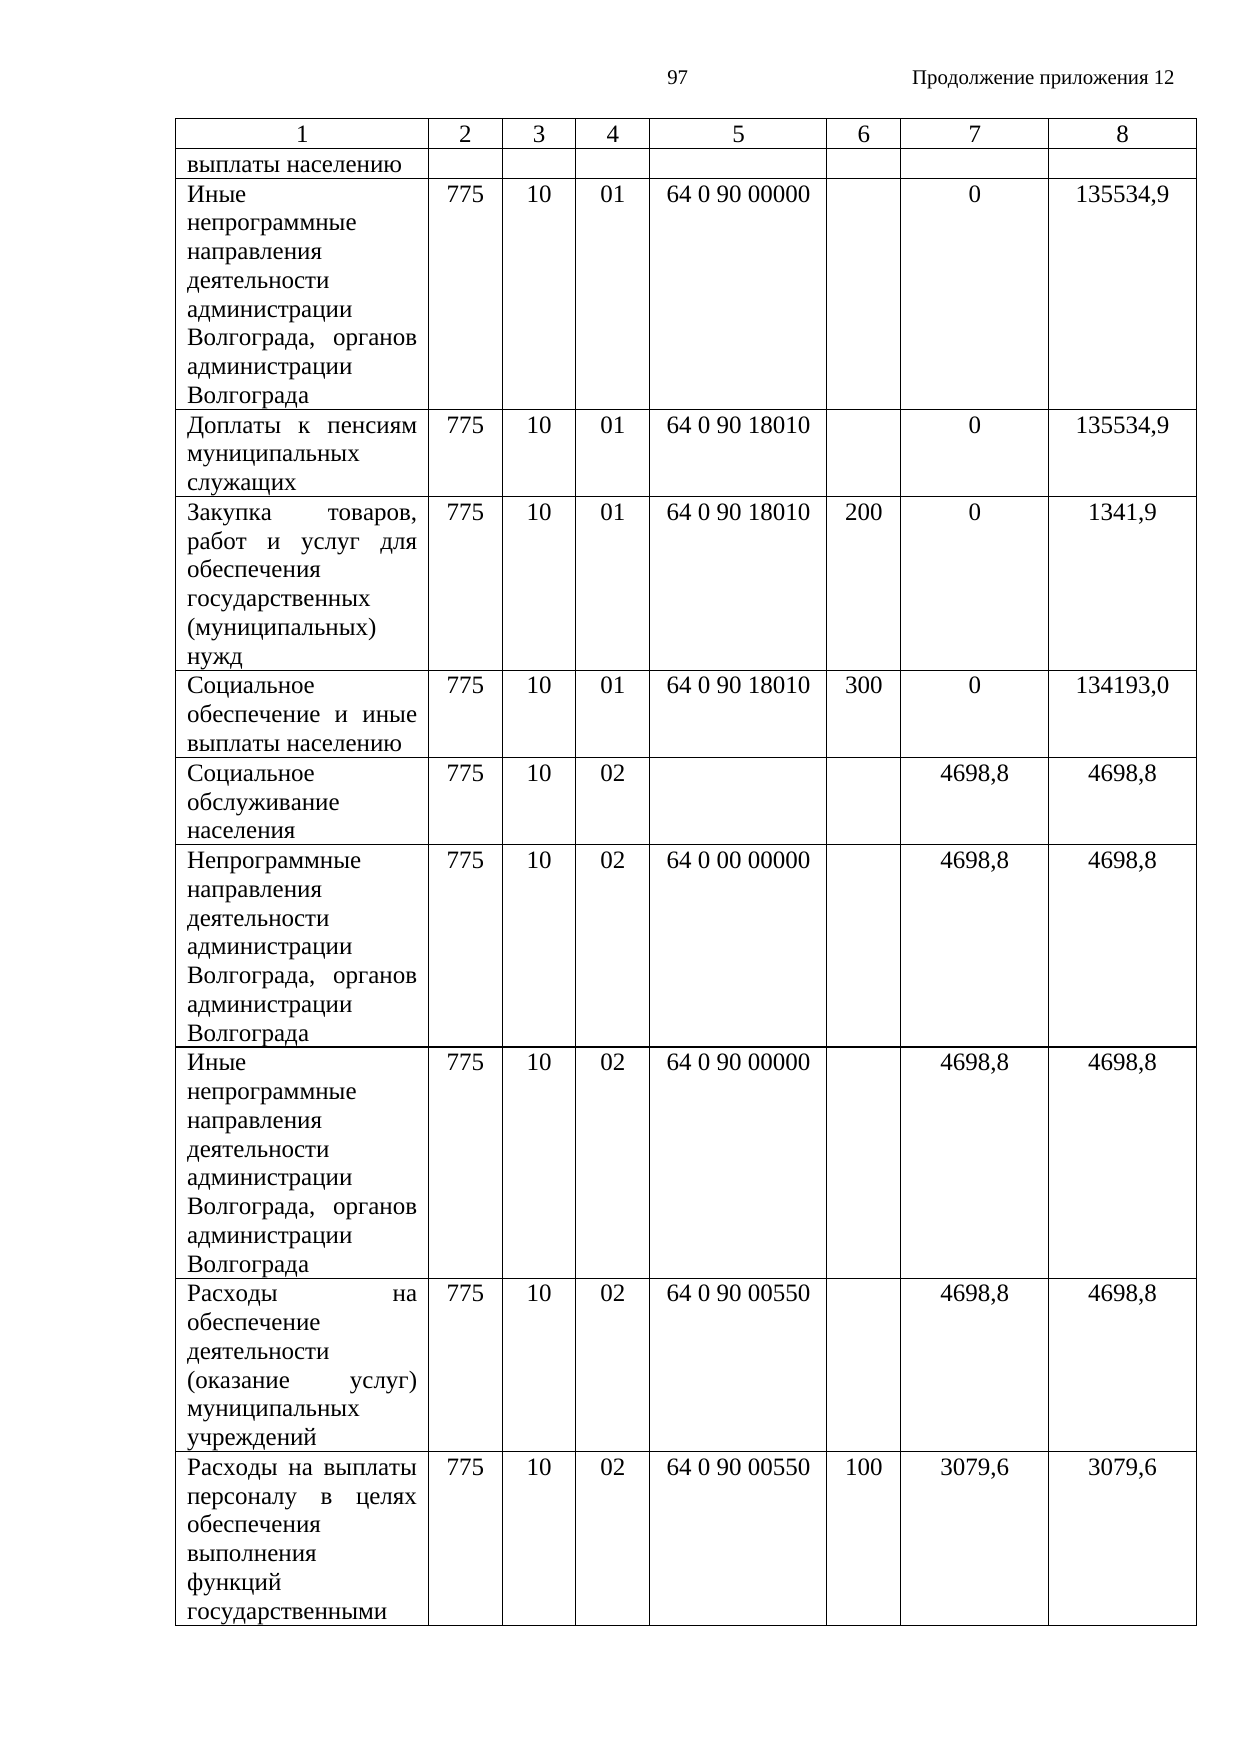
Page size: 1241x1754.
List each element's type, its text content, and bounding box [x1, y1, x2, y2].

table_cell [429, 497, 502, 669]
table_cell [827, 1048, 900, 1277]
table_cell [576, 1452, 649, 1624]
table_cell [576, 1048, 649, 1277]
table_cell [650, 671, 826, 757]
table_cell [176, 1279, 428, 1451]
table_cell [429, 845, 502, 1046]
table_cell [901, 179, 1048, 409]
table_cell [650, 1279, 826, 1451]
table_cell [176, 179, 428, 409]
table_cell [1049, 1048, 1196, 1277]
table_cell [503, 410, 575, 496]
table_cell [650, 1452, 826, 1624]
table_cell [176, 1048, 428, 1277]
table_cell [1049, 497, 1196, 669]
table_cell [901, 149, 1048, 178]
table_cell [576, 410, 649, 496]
table_header 7 [901, 119, 1048, 148]
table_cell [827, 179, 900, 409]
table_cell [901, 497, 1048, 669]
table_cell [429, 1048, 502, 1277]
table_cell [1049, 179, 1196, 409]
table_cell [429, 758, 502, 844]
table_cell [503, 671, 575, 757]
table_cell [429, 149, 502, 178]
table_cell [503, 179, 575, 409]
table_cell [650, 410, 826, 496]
table_header 3 [503, 119, 575, 148]
table_header 6 [827, 119, 900, 148]
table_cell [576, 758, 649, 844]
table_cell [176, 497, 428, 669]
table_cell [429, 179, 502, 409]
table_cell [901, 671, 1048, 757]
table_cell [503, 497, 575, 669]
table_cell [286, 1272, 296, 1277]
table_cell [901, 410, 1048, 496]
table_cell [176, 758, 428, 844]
table_header 2 [429, 119, 502, 148]
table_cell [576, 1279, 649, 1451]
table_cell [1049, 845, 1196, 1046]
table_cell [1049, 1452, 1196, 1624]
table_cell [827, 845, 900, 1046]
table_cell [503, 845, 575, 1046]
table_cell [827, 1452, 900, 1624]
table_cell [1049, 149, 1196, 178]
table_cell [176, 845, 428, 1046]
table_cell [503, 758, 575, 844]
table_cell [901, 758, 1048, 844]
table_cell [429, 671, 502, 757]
table_header 8 [1049, 119, 1196, 148]
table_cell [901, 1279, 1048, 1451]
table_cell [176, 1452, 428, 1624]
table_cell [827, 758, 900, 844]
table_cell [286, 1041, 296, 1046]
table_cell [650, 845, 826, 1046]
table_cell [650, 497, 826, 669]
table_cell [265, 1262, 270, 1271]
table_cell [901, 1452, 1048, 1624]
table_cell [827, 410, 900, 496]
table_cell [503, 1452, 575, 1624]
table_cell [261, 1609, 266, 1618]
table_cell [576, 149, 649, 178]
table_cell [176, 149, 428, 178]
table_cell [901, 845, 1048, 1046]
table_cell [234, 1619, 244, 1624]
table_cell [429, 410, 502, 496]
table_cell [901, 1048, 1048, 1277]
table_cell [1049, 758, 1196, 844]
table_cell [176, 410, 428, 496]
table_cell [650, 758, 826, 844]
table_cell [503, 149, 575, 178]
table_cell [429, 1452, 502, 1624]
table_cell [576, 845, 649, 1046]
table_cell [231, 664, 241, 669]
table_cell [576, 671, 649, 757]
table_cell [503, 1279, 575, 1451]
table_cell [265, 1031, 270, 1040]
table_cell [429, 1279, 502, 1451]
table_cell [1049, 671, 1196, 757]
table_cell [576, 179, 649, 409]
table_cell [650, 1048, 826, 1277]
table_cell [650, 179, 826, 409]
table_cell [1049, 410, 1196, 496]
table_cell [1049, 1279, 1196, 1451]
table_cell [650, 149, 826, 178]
table_header 5 [650, 119, 826, 148]
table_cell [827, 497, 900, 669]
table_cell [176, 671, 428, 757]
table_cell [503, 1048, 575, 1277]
table_header 1 [176, 119, 428, 148]
table_header 4 [576, 119, 649, 148]
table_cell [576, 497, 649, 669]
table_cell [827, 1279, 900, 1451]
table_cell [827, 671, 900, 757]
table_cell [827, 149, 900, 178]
